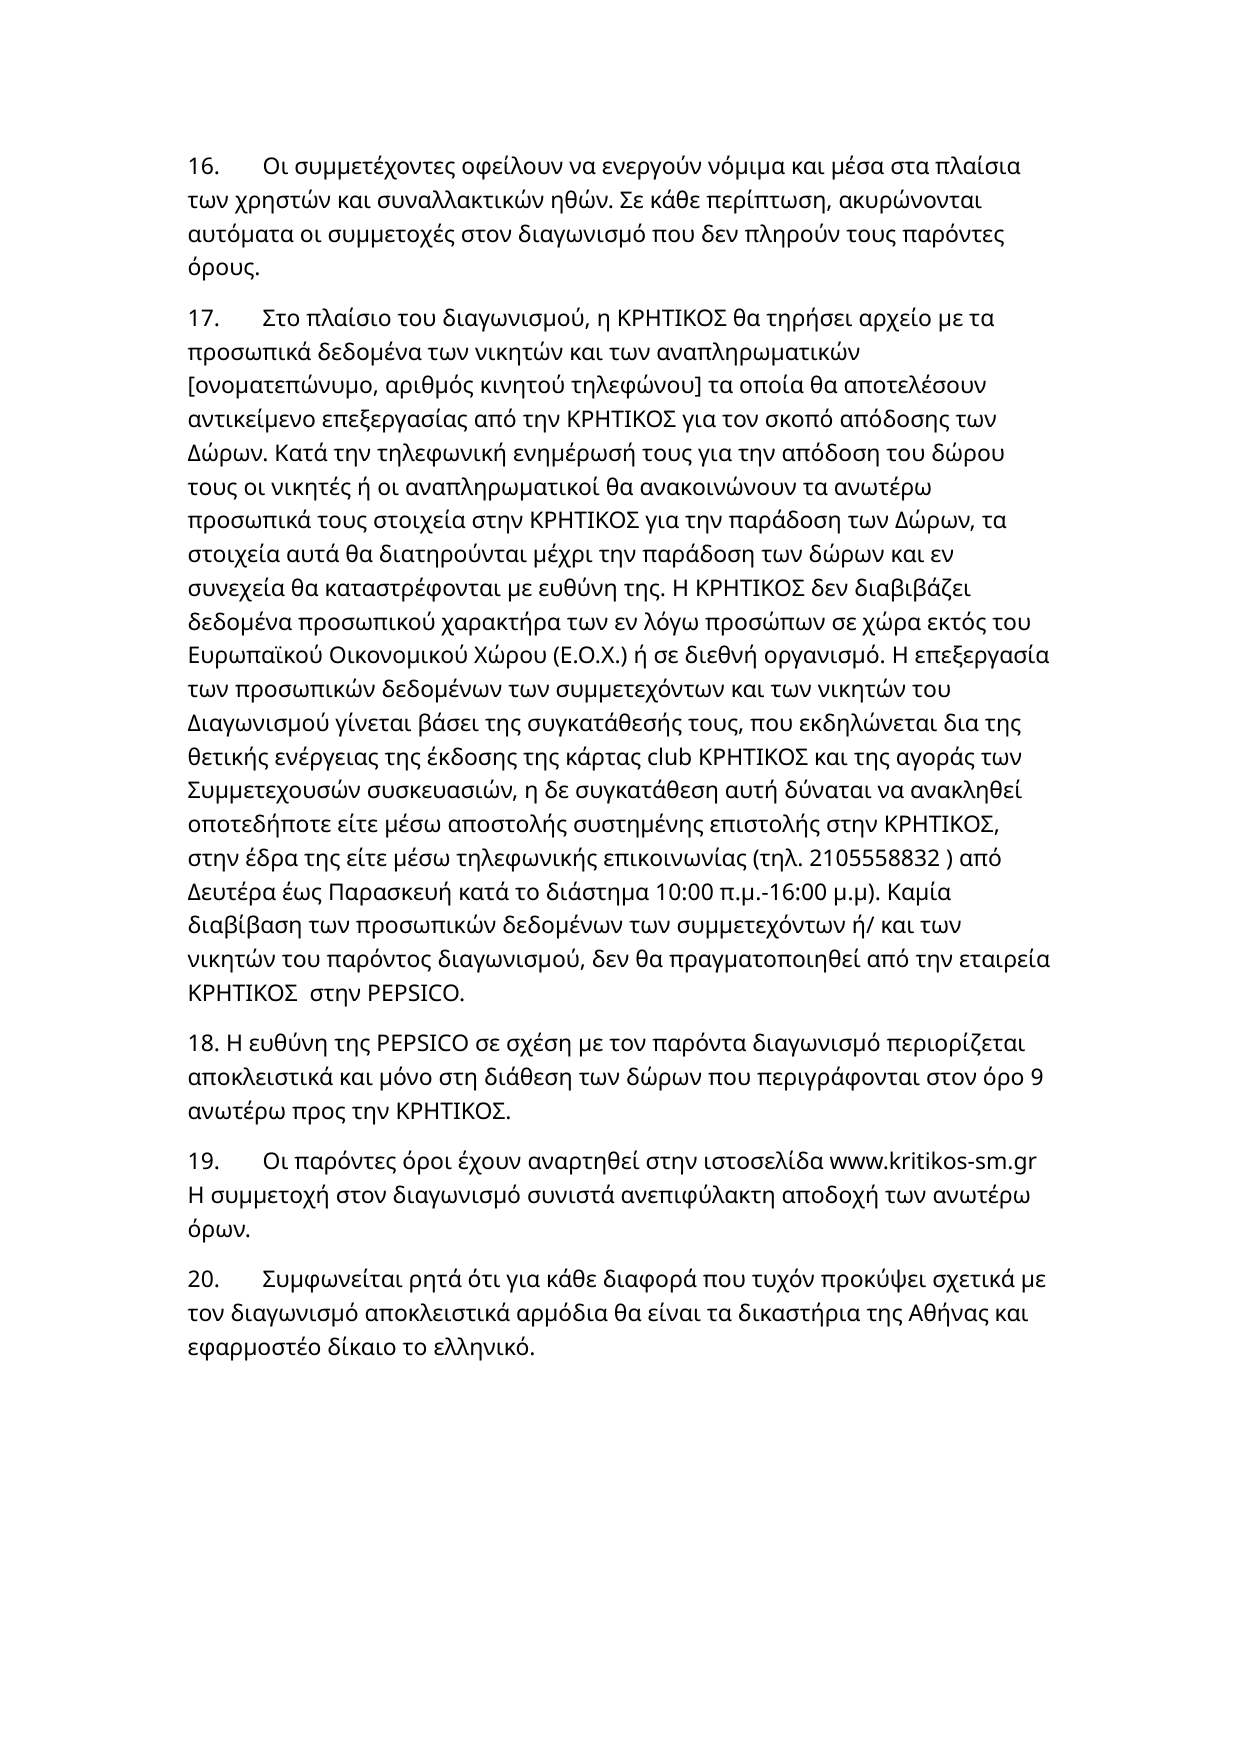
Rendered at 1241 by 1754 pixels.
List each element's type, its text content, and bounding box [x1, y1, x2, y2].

text 17. Στο πλαίσιο του διαγωνισμού, η ΚΡΗΤΙΚΟΣ θα τηρήσει αρχείο με τα προσωπικά δεδομένα των νικητών και των αναπληρωματικών [ονοματεπώνυμο, αριθμός κινητού τηλεφώνου] τα οποία θα αποτελέσουν αντικείμενο επεξεργασίας από την ΚΡΗΤΙΚΟΣ για τον σκοπό απόδοσης των Δώρων. Κατά την τηλεφωνική ενημέρωσή τους για την απόδοση του δώρου τους οι νικητές ή οι αναπληρωματικοί θα ανακοινώνουν τα ανωτέρω προσωπικά τους στοιχεία στην ΚΡΗΤΙΚΟΣ για την παράδοση των Δώρων, τα στοιχεία αυτά θα διατηρούνται μέχρι την παράδοση των δώρων και εν συνεχεία θα καταστρέφονται με ευθύνη της. Η ΚΡΗΤΙΚΟΣ δεν διαβιβάζει δεδομένα προσωπικού χαρακτήρα των εν λόγω προσώπων σε χώρα εκτός του Ευρωπαϊκού Οικονομικού Χώρου (Ε.Ο.Χ.) ή σε διεθνή οργανισμό. Η επεξεργασία των προσωπικών δεδομένων των συμμετεχόντων και των νικητών του Διαγωνισμού γίνεται βάσει της συγκατάθεσής τους, που εκδηλώνεται δια της θετικής ενέργειας της έκδοσης της κάρτας club ΚΡΗΤΙΚΟΣ και της αγοράς των Συμμετεχουσών συσκευασιών, η δε συγκατάθεση αυτή δύναται να ανακληθεί οποτεδήποτε είτε μέσω αποστολής συστημένης επιστολής στην ΚΡΗΤΙΚΟΣ, στην έδρα της είτε μέσω τηλεφωνικής επικοινωνίας (τηλ. 2105558832 ) από Δευτέρα έως Παρασκευή κατά το διάστημα 10:00 π.μ.-16:00 μ.μ). Καμία διαβίβαση των προσωπικών δεδομένων των συμμετεχόντων ή/ και των νικητών του παρόντος διαγωνισμού, δεν θα πραγματοποιηθεί από την εταιρεία ΚΡΗΤΙΚΟΣ στην PEPSICO. [187, 302, 1053, 1008]
text 20. Συμφωνείται ρητά ότι για κάθε διαφορά που τυχόν προκύψει σχετικά με τον διαγωνισμό αποκλειστικά αρμόδια θα είναι τα δικαστήρια της Αθήνας και εφαρμοστέο δίκαιο το ελληνικό. [187, 1263, 1053, 1362]
text 16. Οι συμμετέχοντες οφείλουν να ενεργούν νόμιμα και μέσα στα πλαίσια των χρηστών και συναλλακτικών ηθών. Σε κάθε περίπτωση, ακυρώνονται αυτόματα οι συμμετοχές στον διαγωνισμό που δεν πληρούν τους παρόντες όρους. [187, 150, 1053, 282]
text 19. Οι παρόντες όροι έχουν αναρτηθεί στην ιστοσελίδα www.kritikos-sm.gr Η συμμετοχή στον διαγωνισμό συνιστά ανεπιφύλακτη αποδοχή των ανωτέρω όρων. [187, 1145, 1053, 1244]
text 18. H ευθύνη της PEPSICO σε σχέση με τον παρόντα διαγωνισμό περιορίζεται αποκλειστικά και μόνο στη διάθεση των δώρων που περιγράφονται στον όρο 9 ανωτέρω προς την ΚΡΗΤΙΚΟΣ. [187, 1027, 1053, 1126]
